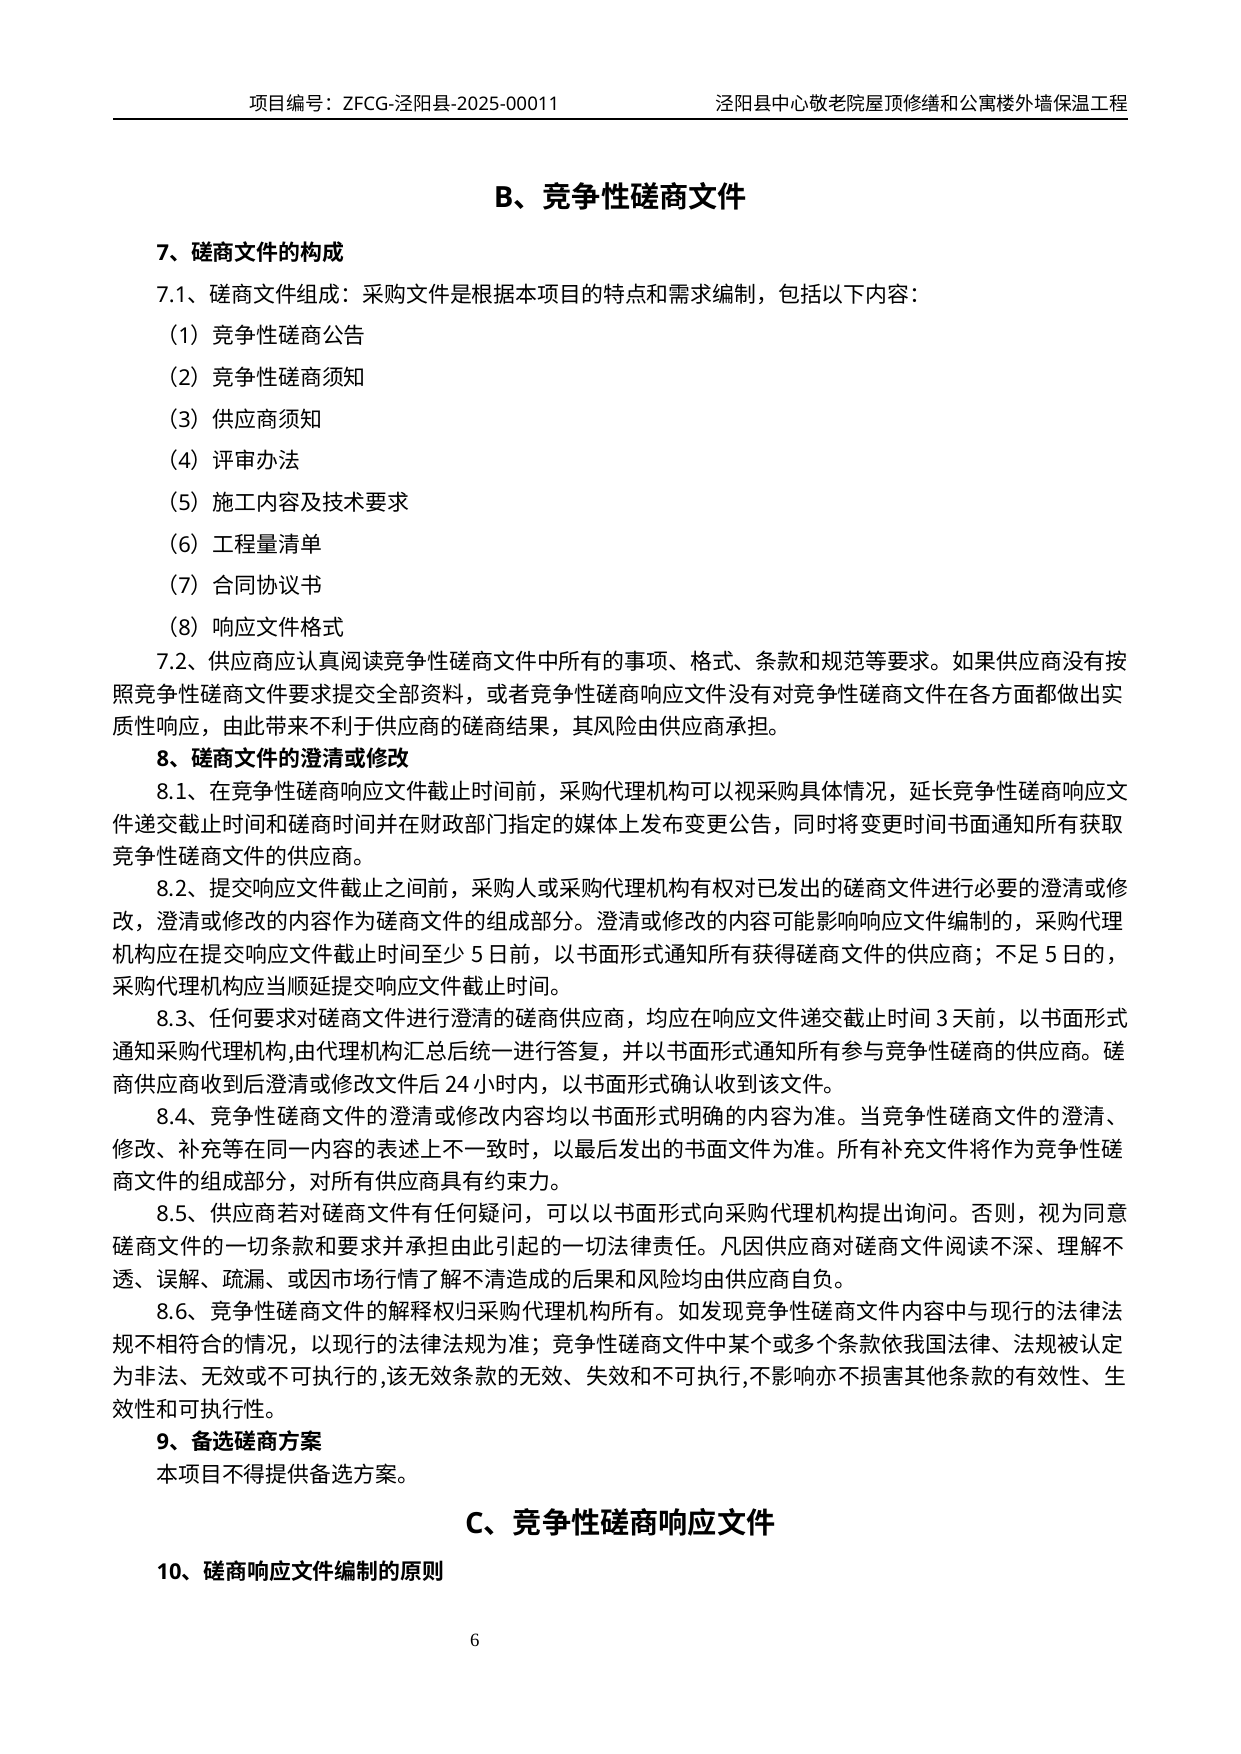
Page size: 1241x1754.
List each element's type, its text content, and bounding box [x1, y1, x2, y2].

text （6）工程量清单 [112, 519, 1128, 560]
text 本项目不得提供备选方案。 [112, 1456, 1128, 1489]
text 7.2、供应商应认真阅读竞争性磋商文件中所有的事项、格式、条款和规范等要求。如果供应商没有按照竞争性磋商文件要求提交全部资料，或者竞争性磋商响应文件没有对竞争性磋商文件在各方面都做出实质性响应，由此带来不利于供应商的磋商结果，其风险由供应商承担。 [112, 644, 1128, 741]
text （1）竞争性磋商公告 [112, 310, 1128, 352]
text （5）施工内容及技术要求 [112, 477, 1128, 519]
text （4）评审办法 [112, 435, 1128, 477]
text 8.4、竞争性磋商文件的澄清或修改内容均以书面形式明确的内容为准。当竞争性磋商文件的澄清、修改、补充等在同一内容的表述上不一致时，以最后发出的书面文件为准。所有补充文件将作为竞争性磋商文件的组成部分，对所有供应商具有约束力。 [112, 1099, 1128, 1196]
subtitle B、竞争性磋商文件 [112, 162, 1128, 227]
text 9、备选磋商方案 [112, 1424, 1128, 1456]
text 7、磋商文件的构成 [112, 227, 1128, 269]
text （7）合同协议书 [112, 560, 1128, 602]
text 8.2、提交响应文件截止之间前，采购人或采购代理机构有权对已发出的磋商文件进行必要的澄清或修改，澄清或修改的内容作为磋商文件的组成部分。澄清或修改的内容可能影响响应文件编制的，采购代理机构应在提交响应文件截止时间至少5日前，以书面形式通知所有获得磋商文件的供应商；不足5日的，采购代理机构应当顺延提交响应文件截止时间。 [112, 871, 1128, 1001]
text 8.6、竞争性磋商文件的解释权归采购代理机构所有。如发现竞争性磋商文件内容中与现行的法律法规不相符合的情况，以现行的法律法规为准；竞争性磋商文件中某个或多个条款依我国法律、法规被认定为非法、无效或不可执行的,该无效条款的无效、失效和不可执行,不影响亦不损害其他条款的有效性、生效性和可执行性。 [112, 1294, 1128, 1424]
subtitle C、竞争性磋商响应文件 [112, 1489, 1128, 1554]
text 8.1、在竞争性磋商响应文件截止时间前，采购代理机构可以视采购具体情况，延长竞争性磋商响应文件递交截止时间和磋商时间并在财政部门指定的媒体上发布变更公告，同时将变更时间书面通知所有获取竞争性磋商文件的供应商。 [112, 774, 1128, 871]
text 8、磋商文件的澄清或修改 [112, 741, 1128, 774]
text 8.5、供应商若对磋商文件有任何疑问，可以以书面形式向采购代理机构提出询问。否则，视为同意磋商文件的一切条款和要求并承担由此引起的一切法律责任。凡因供应商对磋商文件阅读不深、理解不透、误解、疏漏、或因市场行情了解不清造成的后果和风险均由供应商自负。 [112, 1196, 1128, 1294]
text （3）供应商须知 [112, 394, 1128, 435]
text （8）响应文件格式 [112, 602, 1128, 644]
text 10、磋商响应文件编制的原则 [112, 1554, 1128, 1586]
text 8.3、任何要求对磋商文件进行澄清的磋商供应商，均应在响应文件递交截止时间3天前，以书面形式通知采购代理机构,由代理机构汇总后统一进行答复，并以书面形式通知所有参与竞争性磋商的供应商。磋商供应商收到后澄清或修改文件后24小时内，以书面形式确认收到该文件。 [112, 1001, 1128, 1099]
text （2）竞争性磋商须知 [112, 352, 1128, 394]
text 7.1、磋商文件组成：采购文件是根据本项目的特点和需求编制，包括以下内容： [112, 269, 1128, 310]
